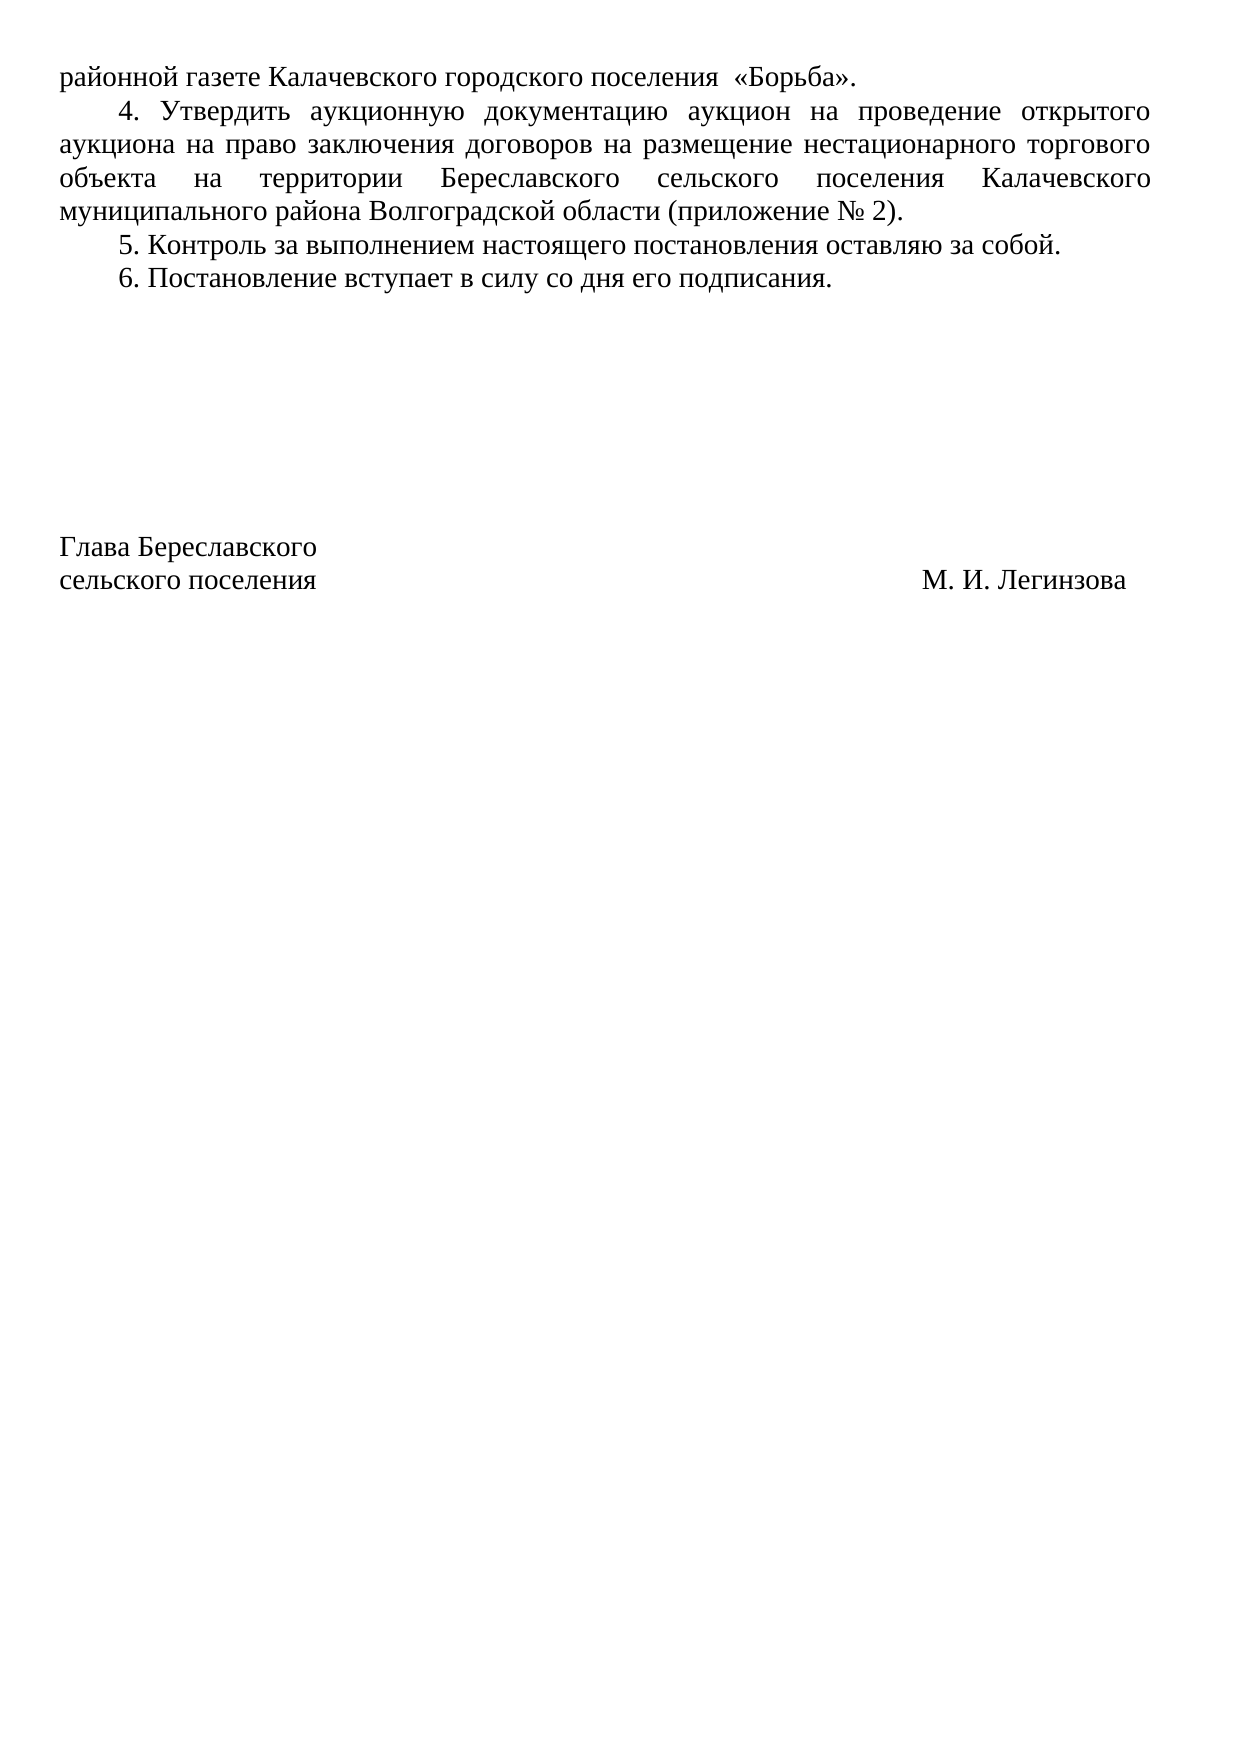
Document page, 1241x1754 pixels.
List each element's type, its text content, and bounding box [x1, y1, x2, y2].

text 6. Постановление вступает в силу со дня его подписания. [59, 260, 1152, 294]
text 5. Контроль за выполнением настоящего постановления оставляю за собой. [59, 227, 1152, 260]
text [59, 59, 1152, 93]
text Глава Береславского [59, 529, 1152, 562]
text 4. Утвердить аукционную документацию аукцион на проведение открытого аукциона на право заключения договоров на размещение нестационарного торгового объекта на территории Береславского сельского поселения Калачевского муниципального района Волгоградской области (приложение № 2). [59, 93, 1152, 227]
text сельского поселения М. И. Легинзова [59, 562, 1152, 596]
